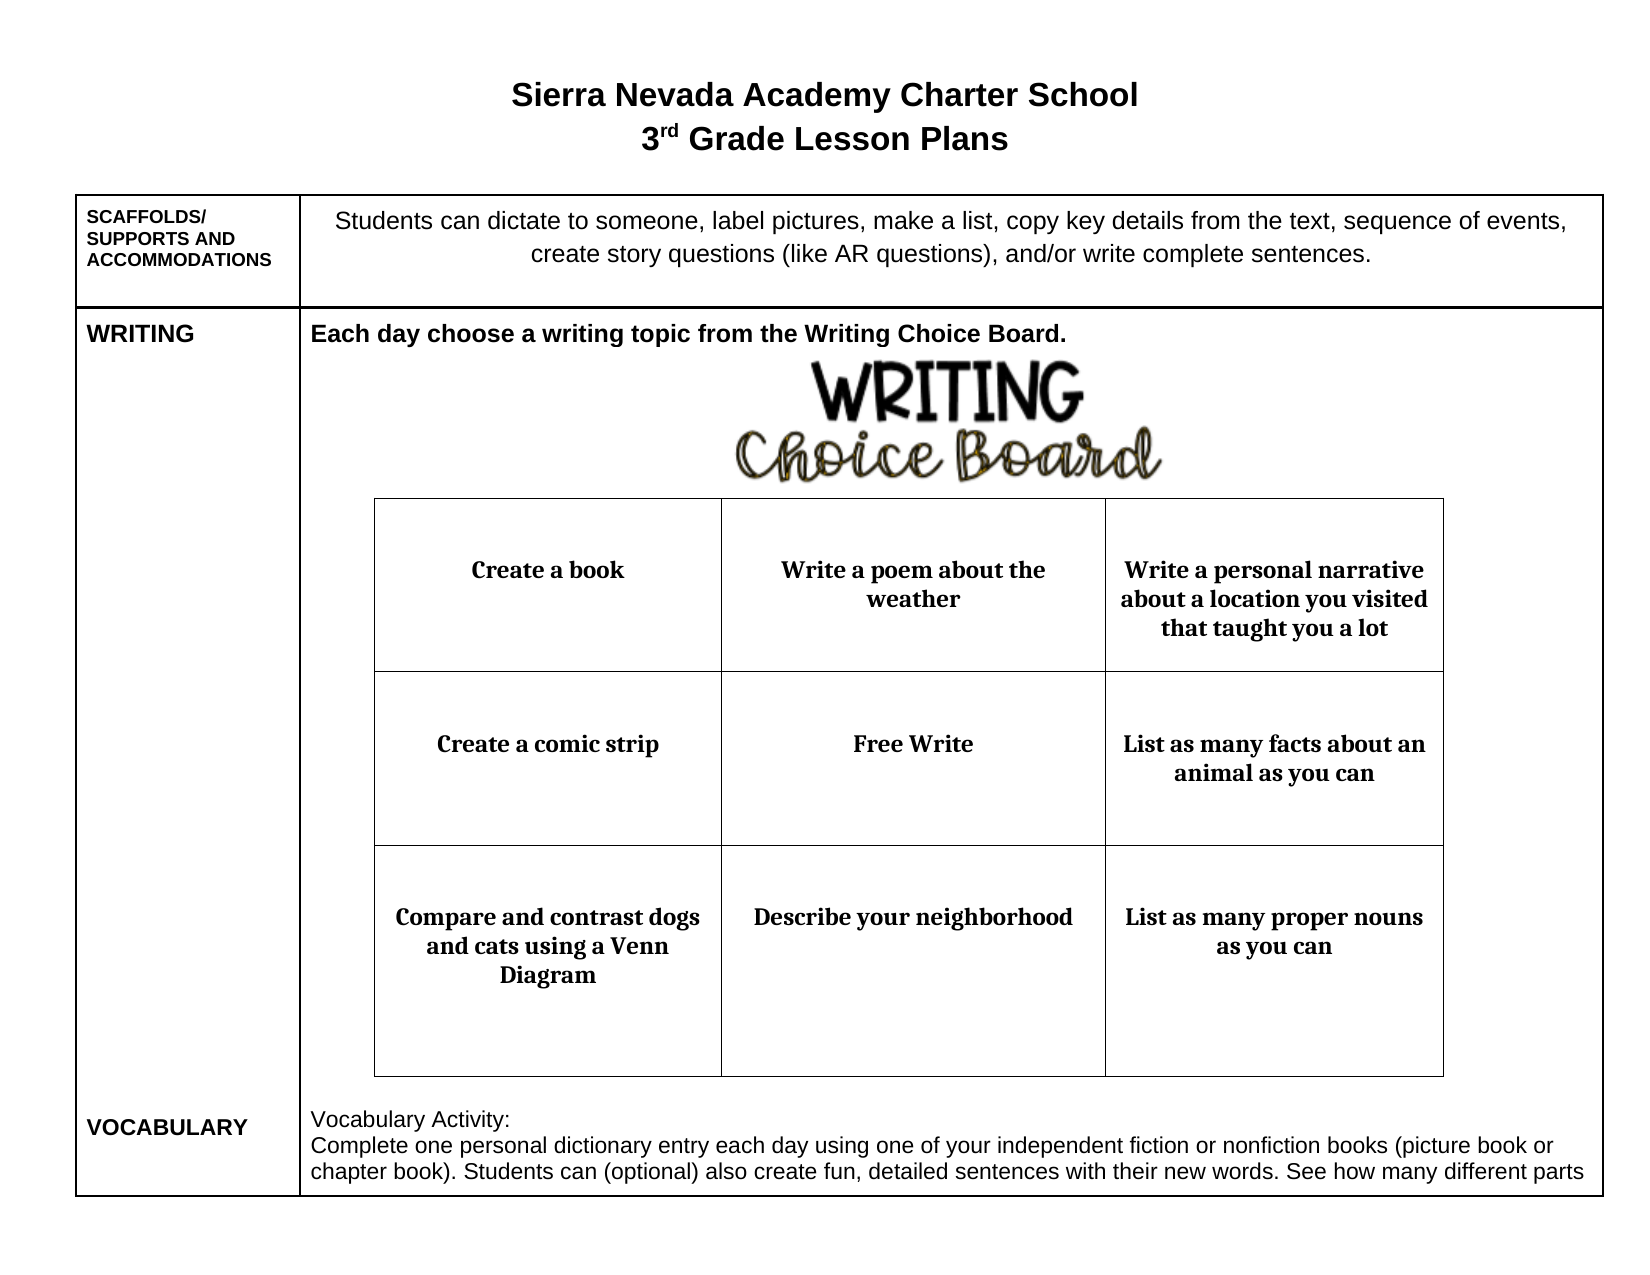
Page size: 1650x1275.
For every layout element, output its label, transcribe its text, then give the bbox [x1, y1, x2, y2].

picture [599, 347, 1304, 498]
table_cell SCAFFOLDS/ SUPPORTS AND ACCOMMODATIONS [77, 196, 299, 306]
table_cell Students can dictate to someone, label pictures, make a list, copy key details from the text, sequence of events, create story questions (like AR questions), and/or write complete sentences. [301, 196, 1602, 306]
table_cell WRITING VOCABULARY [77, 309, 299, 1195]
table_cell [301, 309, 1602, 1195]
